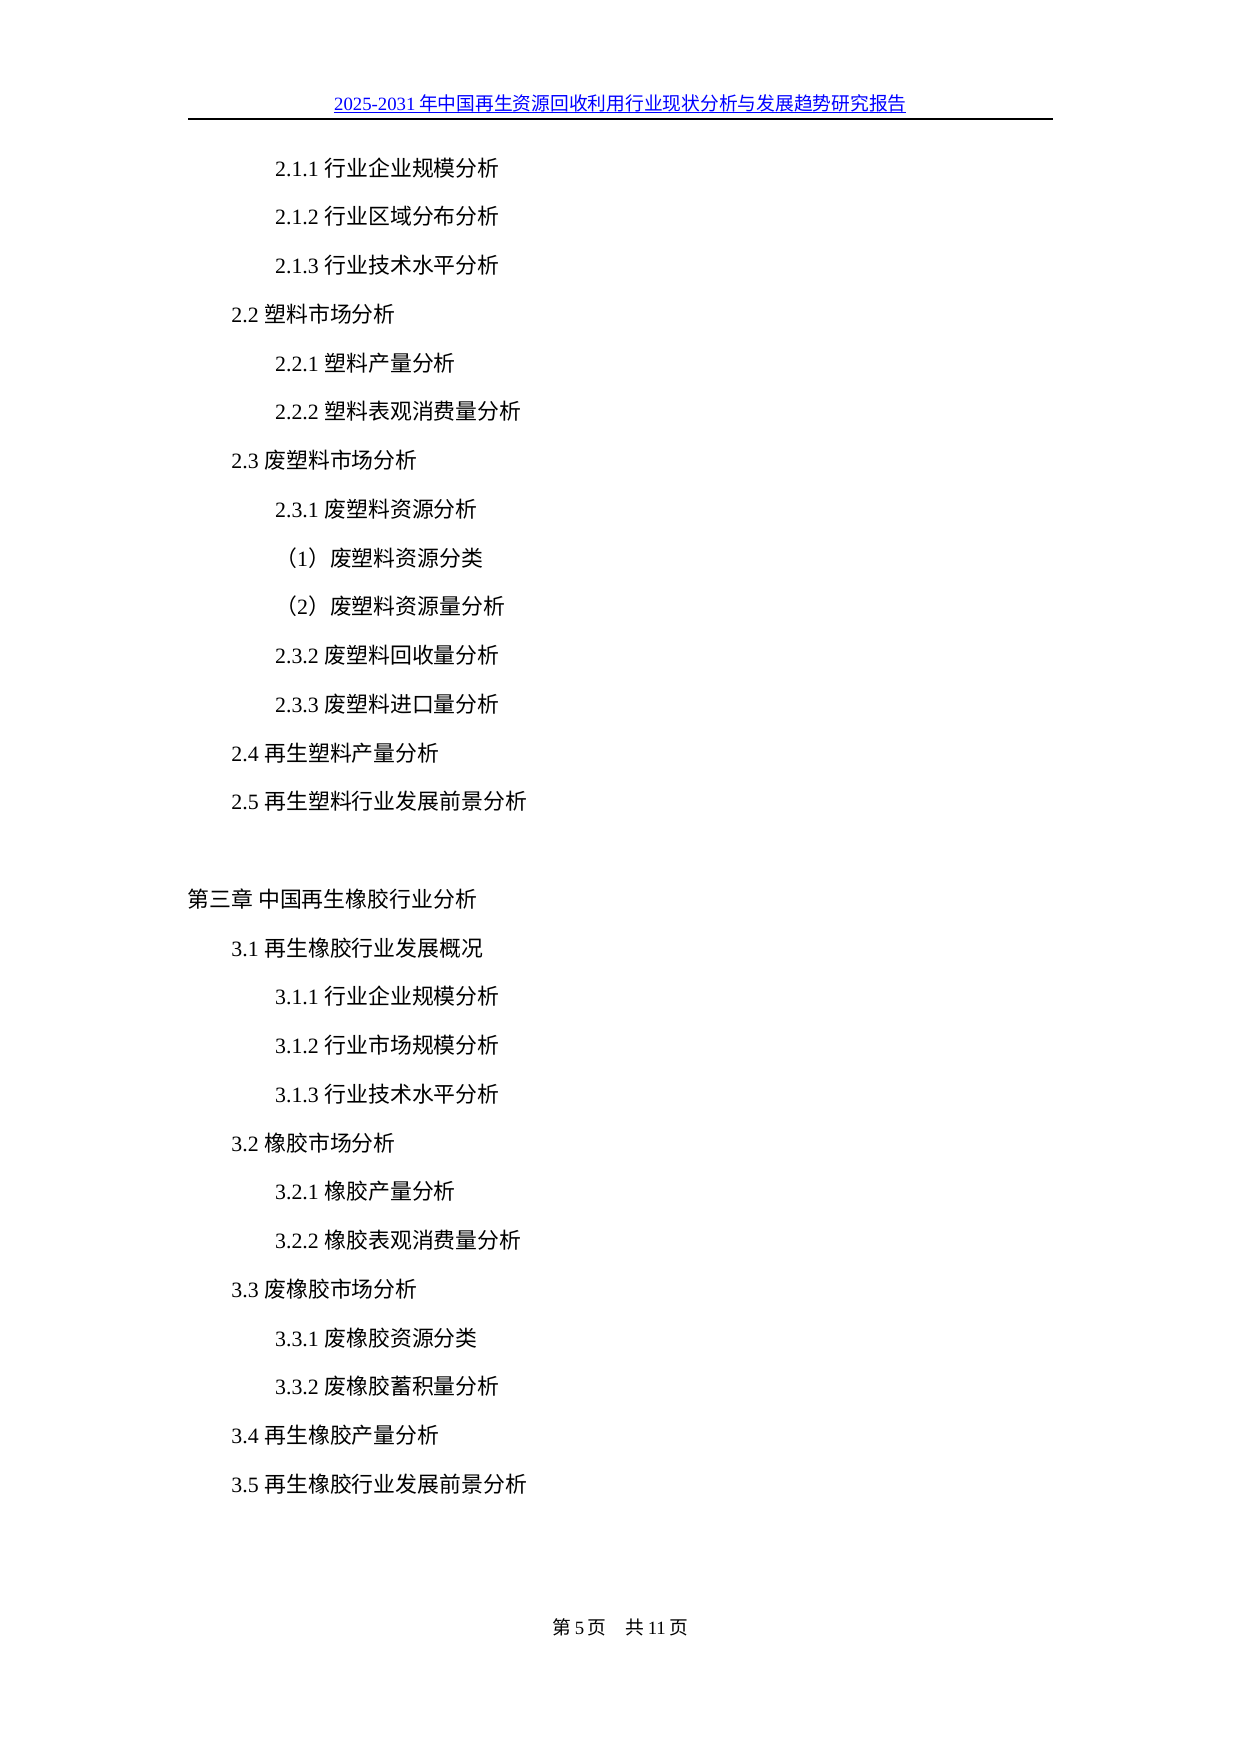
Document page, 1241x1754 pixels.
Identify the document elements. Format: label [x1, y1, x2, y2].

text [187, 150, 1053, 1499]
